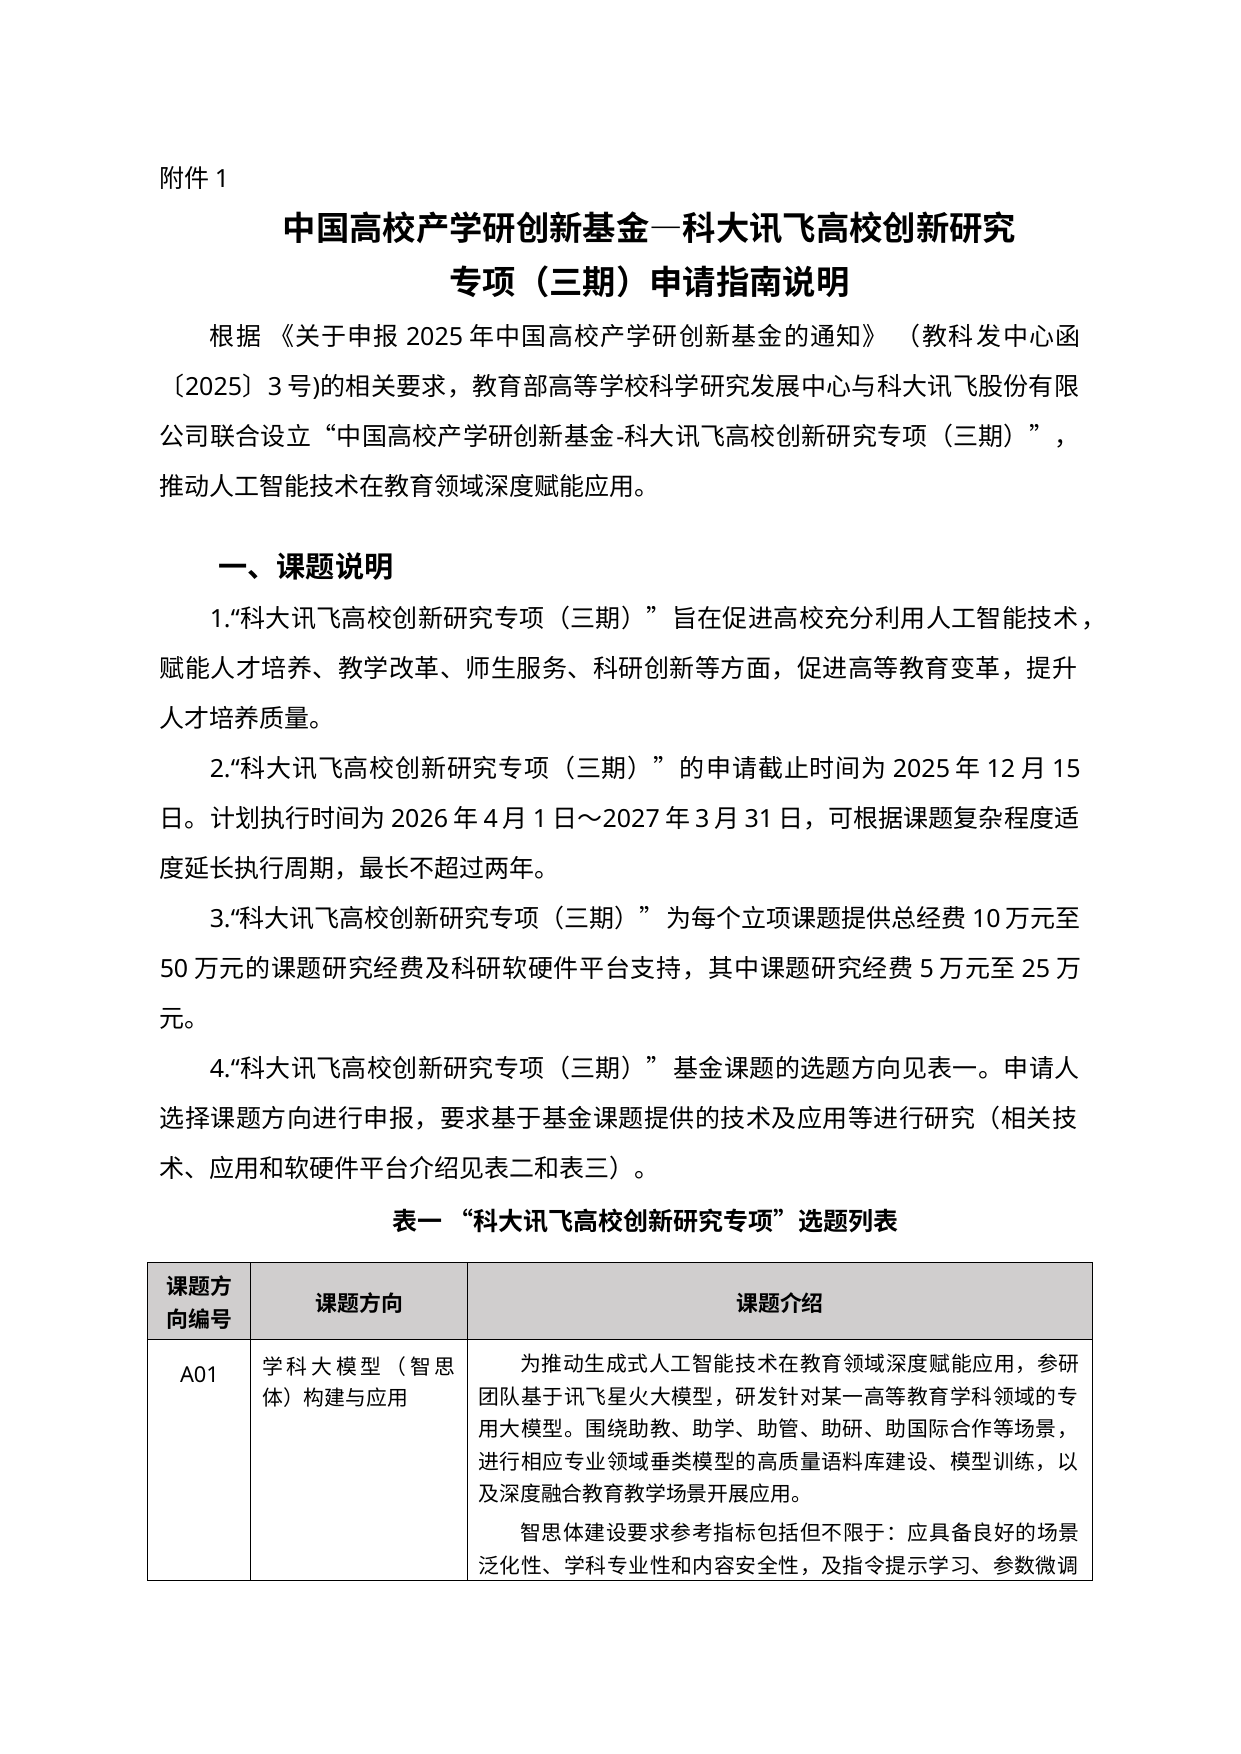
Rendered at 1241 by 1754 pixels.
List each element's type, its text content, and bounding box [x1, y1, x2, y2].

text 附件1 [159, 149, 1081, 197]
text 专项（三期）申请指南说明 [159, 251, 1081, 305]
text 4.“科大讯飞高校创新研究专项（三期）”基金课题的选题方向见表一。申请人选择课题方向进行申报，要求基于基金课题提供的技术及应用等进行研究（相关技术、应用和软硬件平台介绍见表二和表三）。 [159, 1037, 1081, 1187]
text 一、课题说明 [159, 537, 1081, 587]
text 根据 《关于申报2025年中国高校产学研创新基金的通知》 （教科发中心函〔2025〕3号)的相关要求，教育部高等学校科学研究发展中心与科大讯飞股份有限公司联合设立“中国高校产学研创新基金-科大讯飞高校创新研究专项（三期）”，推动人工智能技术在教育领域深度赋能应用。 [159, 305, 1081, 505]
text 3.“科大讯飞高校创新研究专项（三期）”为每个立项课题提供总经费10万元至50万元的课题研究经费及科研软硬件平台支持，其中课题研究经费5万元至25万元。 [159, 887, 1081, 1037]
table_header 课题方向 [251, 1263, 467, 1339]
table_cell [468, 1340, 1092, 1580]
table_header 课题方向编号 [148, 1263, 250, 1339]
text 1.“科大讯飞高校创新研究专项（三期）”旨在促进高校充分利用人工智能技术，赋能人才培养、教学改革、师生服务、科研创新等方面，促进高等教育变革，提升人才培养质量。 [159, 587, 1081, 737]
text 表一 “科大讯飞高校创新研究专项”选题列表 [159, 1187, 1081, 1252]
table_cell A01 [148, 1340, 250, 1580]
table_cell 学科大模型（智思体）构建与应用 [251, 1340, 467, 1580]
table_header 课题介绍 [468, 1263, 1092, 1339]
text 2.“科大讯飞高校创新研究专项（三期）”的申请截止时间为2025年12月15日。计划执行时间为2026年4月1日～2027年3月31日，可根据课题复杂程度适度延长执行周期，最长不超过两年。 [159, 737, 1081, 887]
text 中国高校产学研创新基金―科大讯飞高校创新研究 [159, 197, 1081, 251]
